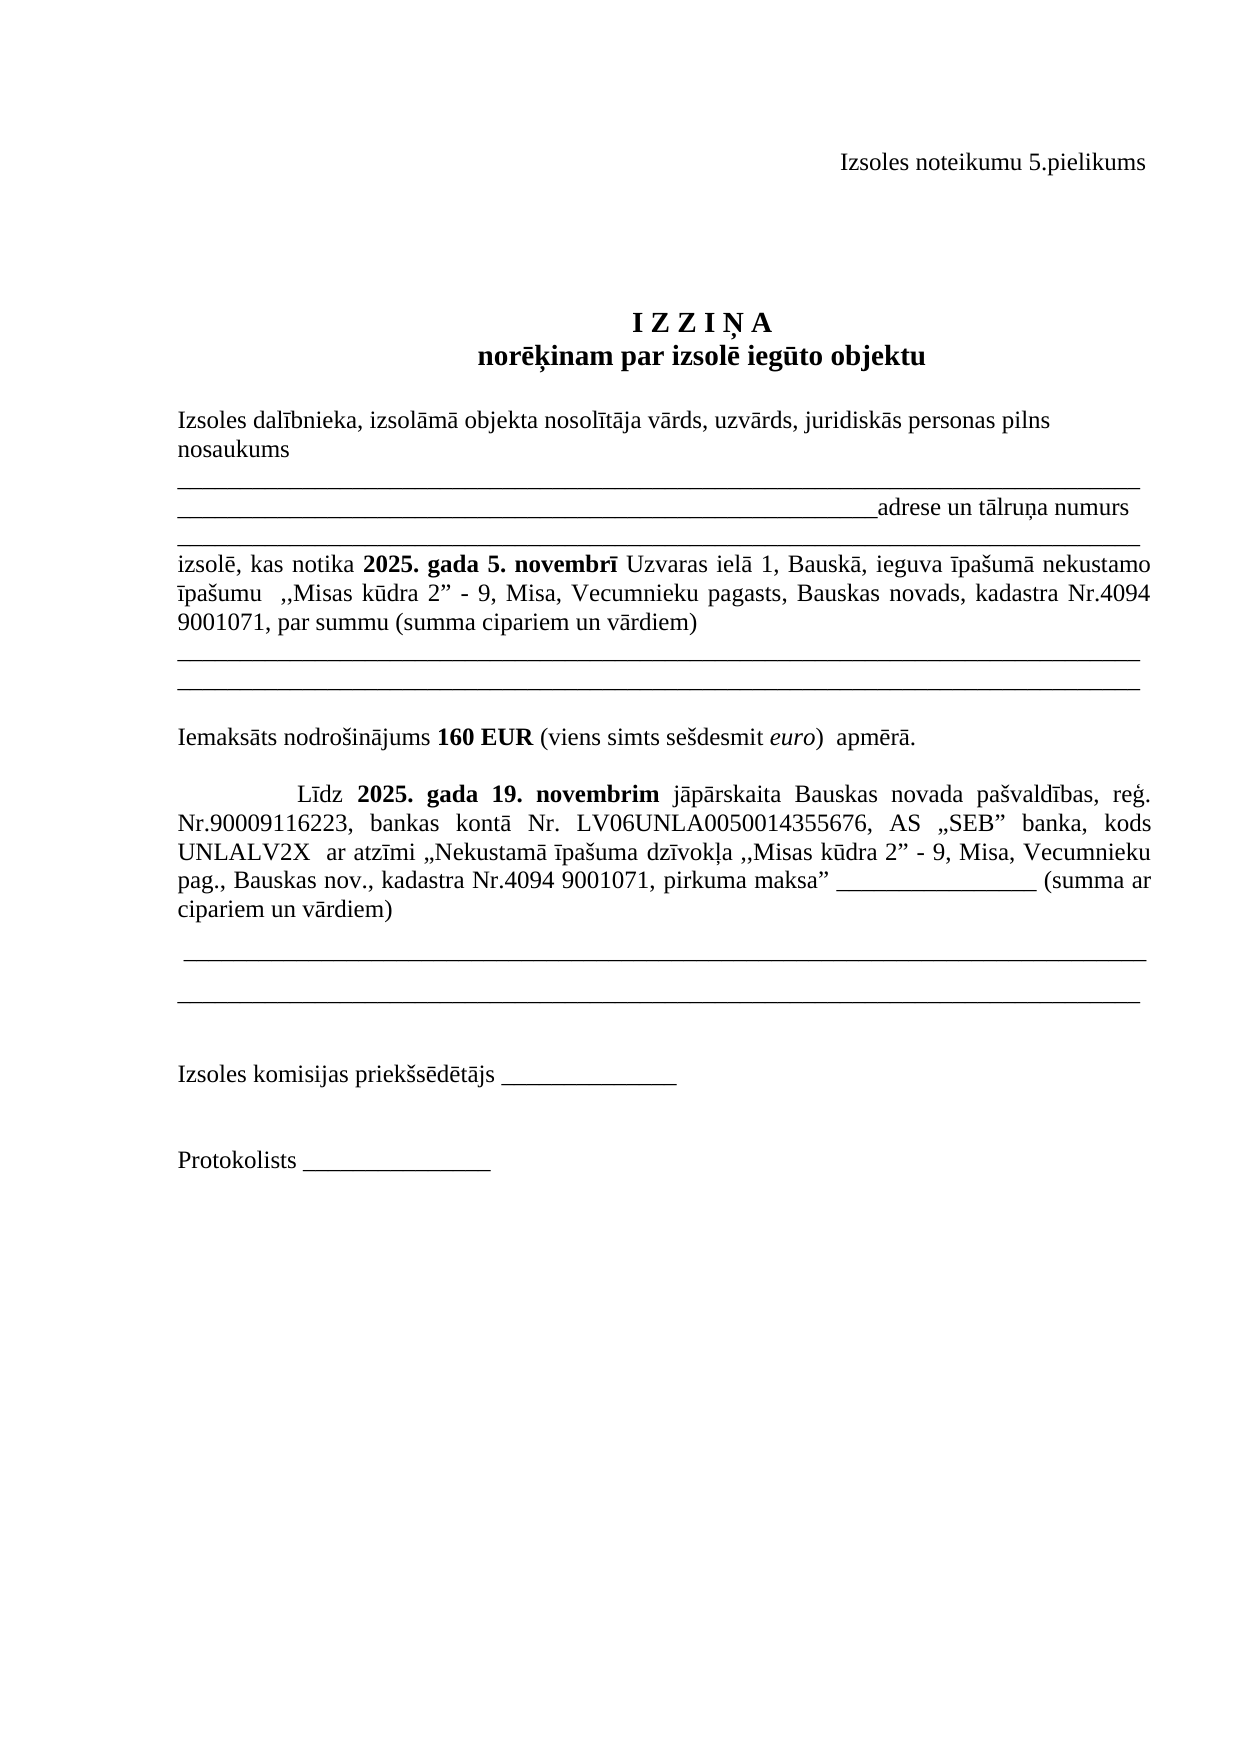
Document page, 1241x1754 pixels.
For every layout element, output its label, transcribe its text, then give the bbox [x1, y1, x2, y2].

text izsolē, kas notika 2025. gada 5. novembrī Uzvaras ielā 1, Bauskā, ieguva īpašumā nekustamo īpašumu ,,Misas kūdra 2” - 9, Misa, Vecumnieku pagasts, Bauskas novads, kadastra Nr.4094 9001071, par summu (summa cipariem un vārdiem) [177, 549, 1152, 636]
text Iemaksāts nodrošinājums 160 EUR (viens simts sešdesmit euro) apmērā. [177, 722, 1152, 751]
text ________________________________________________________adrese un tālruņa numurs _____________________________________________________________________________ [177, 492, 1152, 549]
text _____________________________________________________________________________ [177, 636, 1152, 664]
text Līdz 2025. gada 19. novembrim jāpārskaita Bauskas novada pašvaldības, reģ. Nr.90009116223, bankas kontā Nr. LV06UNLA0050014355676, AS „SEB” banka, kods UNLALV2X ar atzīmi „Nekustamā īpašuma dzīvokļa ,,Misas kūdra 2” - 9, Misa, Vecumnieku pag., Bauskas nov., kadastra Nr.4094 9001071, pirkuma maksa” ________________ (summa ar cipariem un vārdiem) [177, 779, 1152, 923]
text Protokolists _______________ [177, 1146, 1152, 1174]
text Izsoles dalībnieka, izsolāmā objekta nosolītāja vārds, uzvārds, juridiskās personas pilns nosaukums _____________________________________________________________________________ [177, 406, 1152, 492]
text _____________________________________________________________________________ [177, 936, 1152, 964]
text _____________________________________________________________________________ [177, 664, 1152, 693]
text _____________________________________________________________________________ [177, 977, 1152, 1006]
text norēķinam par izsolē iegūto objektu [252, 338, 1152, 372]
text Izsoles noteikumu 5.pielikums [177, 147, 1152, 176]
text I Z Z I Ņ A [252, 305, 1152, 338]
text Izsoles komisijas priekšsēdētājs ______________ [177, 1059, 1152, 1088]
